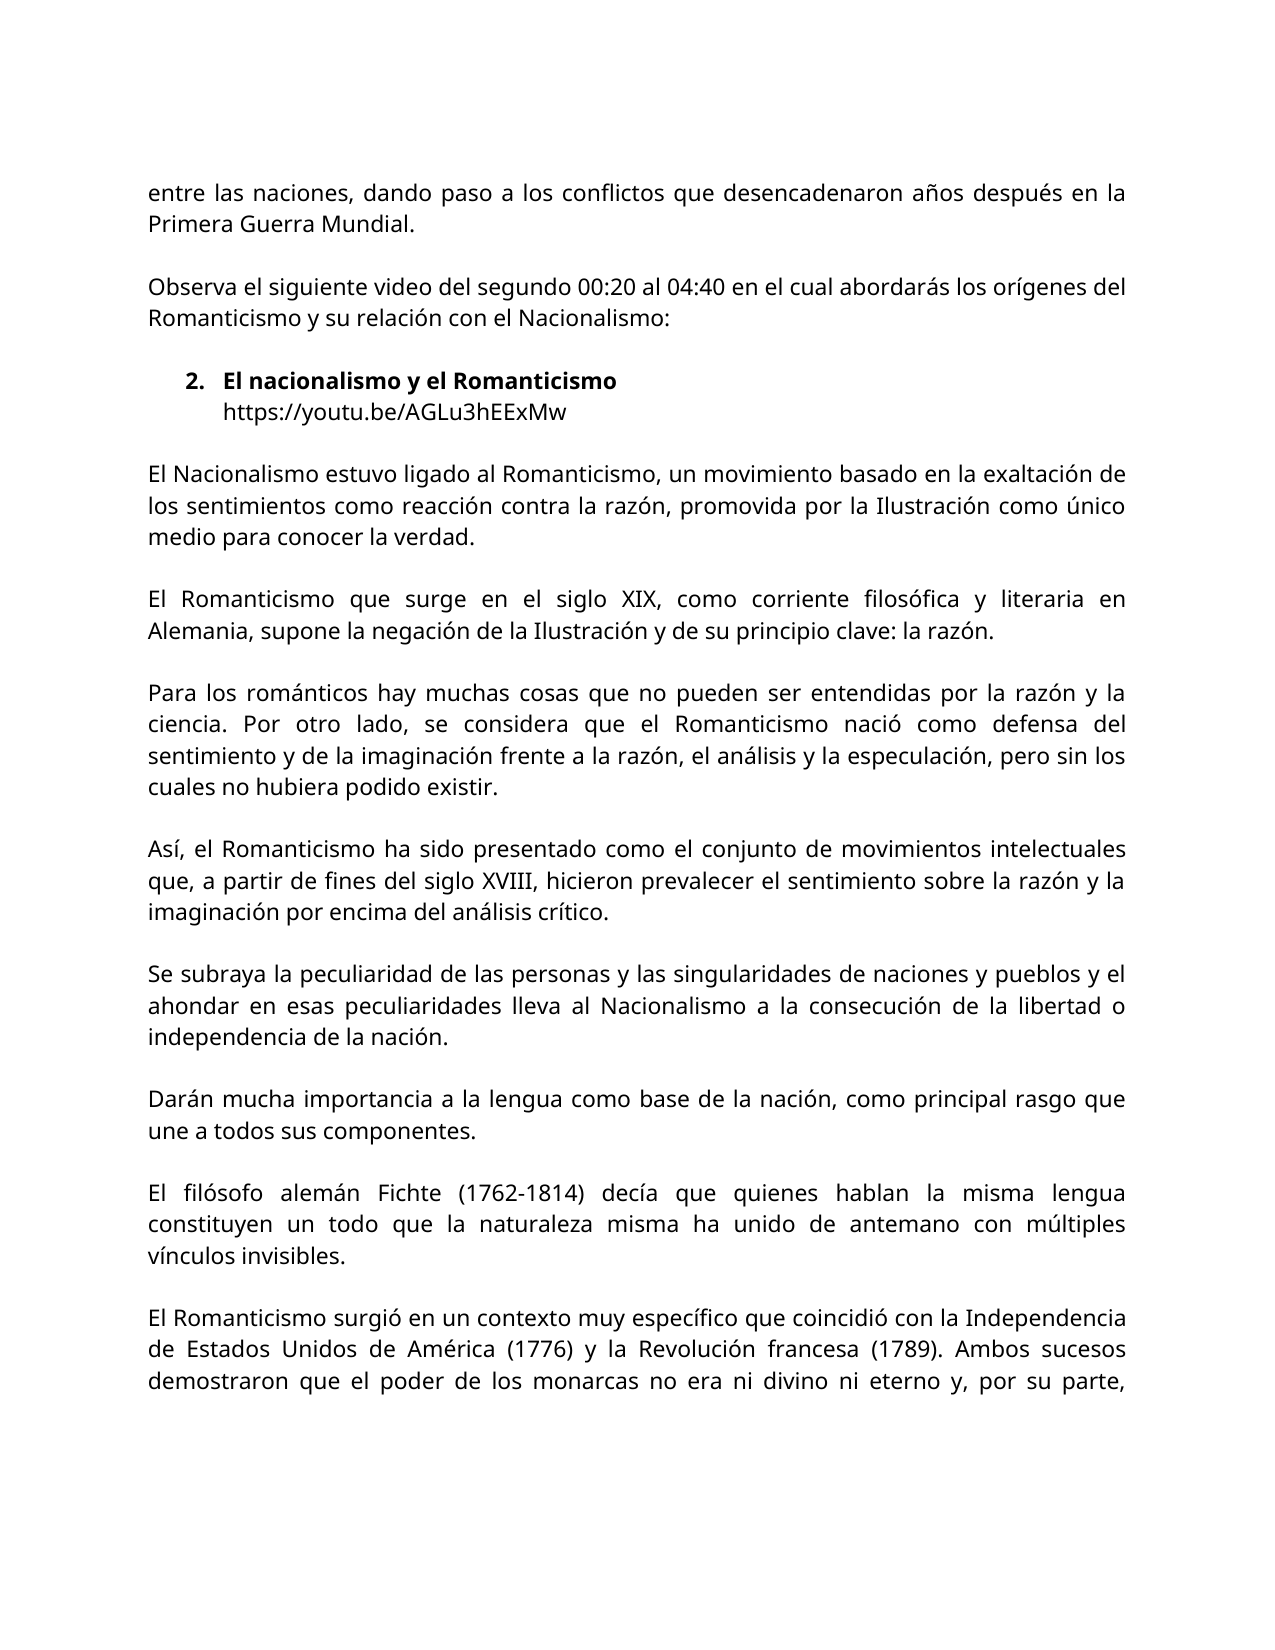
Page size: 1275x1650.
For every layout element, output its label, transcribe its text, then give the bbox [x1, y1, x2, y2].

text 2. El nacionalismo y el Romanticismo [185, 365, 1127, 396]
text El Romanticismo que surge en el siglo XIX, como corriente filosófica y literaria en Alemania, supone la negación de la Ilustración y de su principio clave: la razón. [148, 583, 1127, 646]
text Darán mucha importancia a la lengua como base de la nación, como principal rasgo que une a todos sus componentes. [148, 1083, 1127, 1146]
text Se subraya la peculiaridad de las personas y las singularidades de naciones y pueblos y el ahondar en esas peculiaridades lleva al Nacionalismo a la consecución de la libertad o independencia de la nación. [148, 958, 1127, 1052]
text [148, 1302, 1127, 1396]
text Observa el siguiente video del segundo 00:20 al 04:40 en el cual abordarás los orígenes del Romanticismo y su relación con el Nacionalismo: [148, 271, 1127, 333]
text Para los románticos hay muchas cosas que no pueden ser entendidas por la razón y la ciencia. Por otro lado, se considera que el Romanticismo nació como defensa del sentimiento y de la imaginación frente a la razón, el análisis y la especulación, pero sin los cuales no hubiera podido existir. [148, 677, 1127, 802]
text El filósofo alemán Fichte (1762-1814) decía que quienes hablan la misma lengua constituyen un todo que la naturaleza misma ha unido de antemano con múltiples vínculos invisibles. [148, 1177, 1127, 1271]
text Así, el Romanticismo ha sido presentado como el conjunto de movimientos intelectuales que, a partir de fines del siglo XVIII, hicieron prevalecer el sentimiento sobre la razón y la imaginación por encima del análisis crítico. [148, 833, 1127, 927]
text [148, 177, 1127, 240]
text https://youtu.be/AGLu3hEExMw [148, 396, 1127, 427]
text El Nacionalismo estuvo ligado al Romanticismo, un movimiento basado en la exaltación de los sentimientos como reacción contra la razón, promovida por la Ilustración como único medio para conocer la verdad. [148, 458, 1127, 552]
